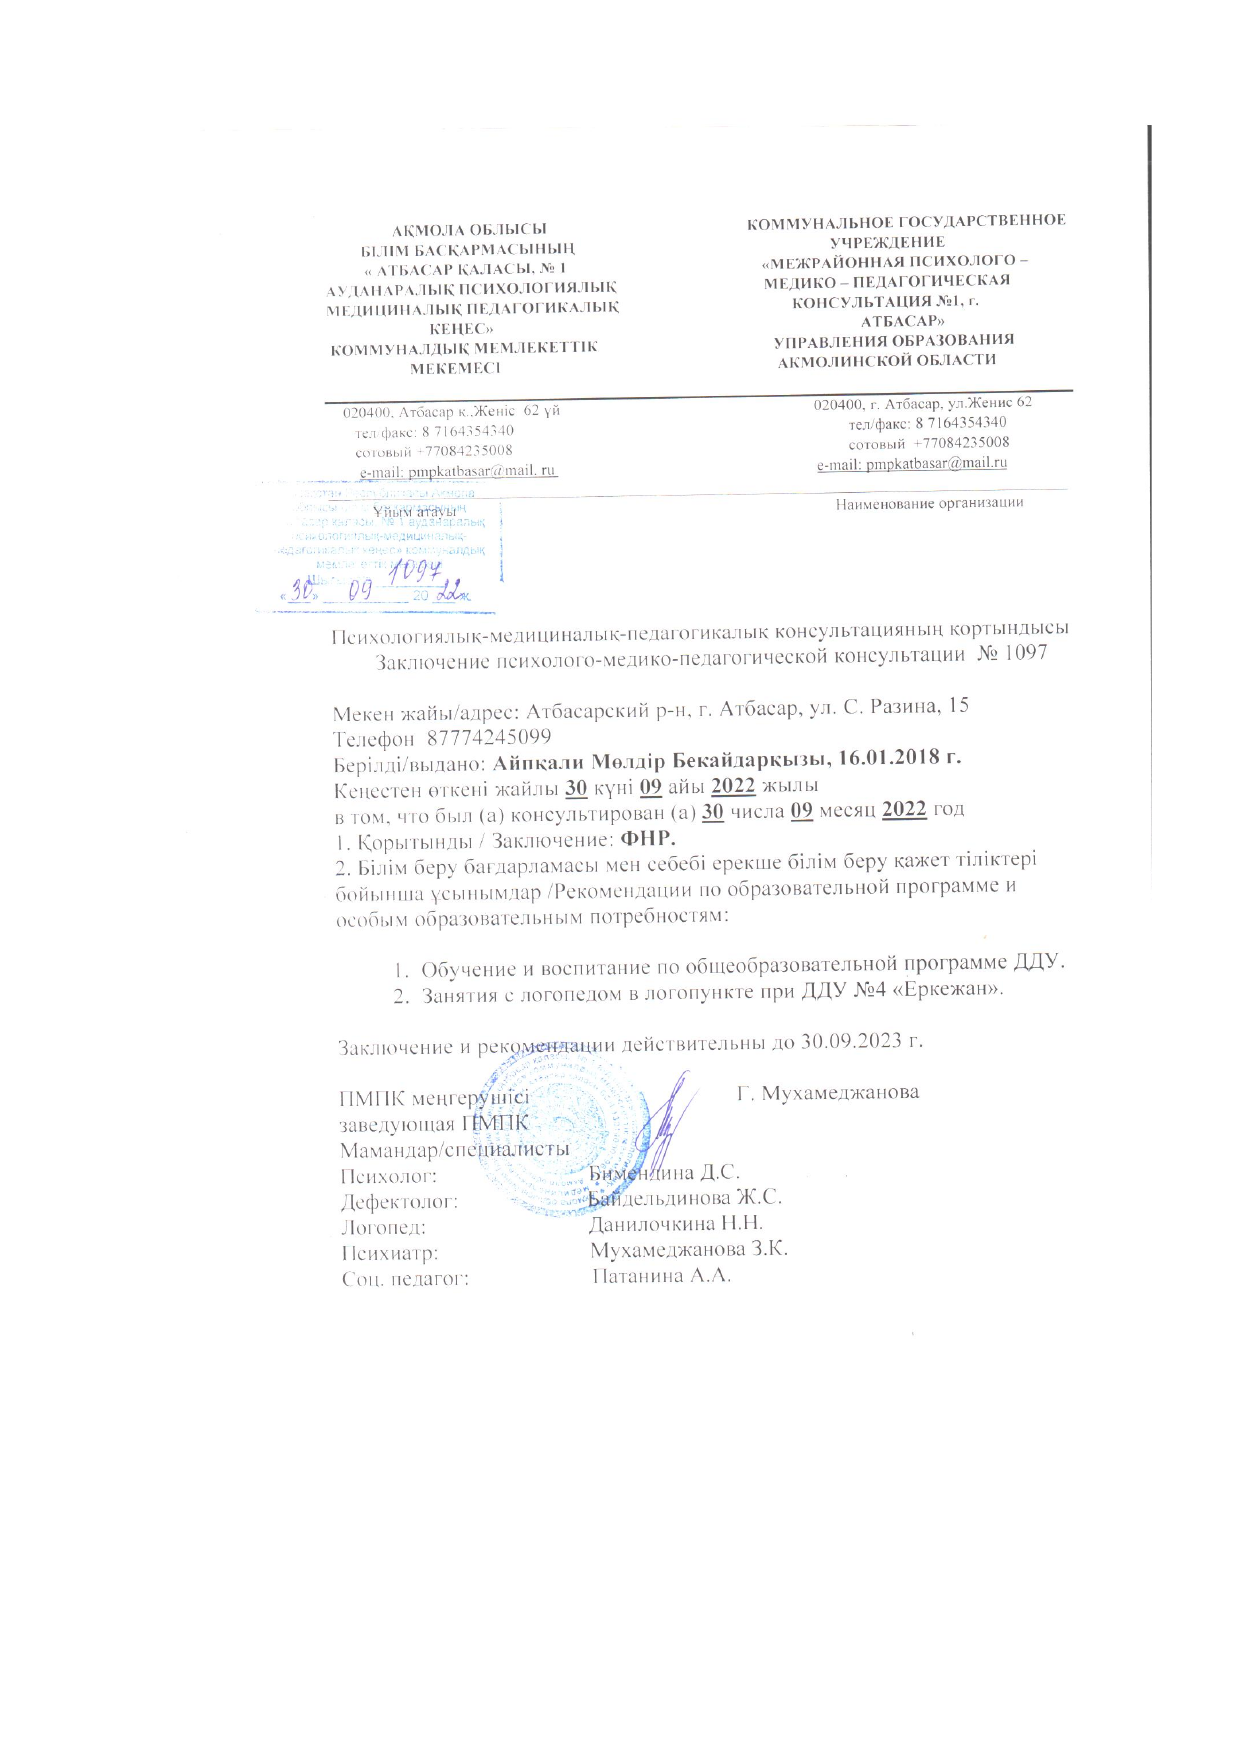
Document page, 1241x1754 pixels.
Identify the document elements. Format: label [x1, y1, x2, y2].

picture [177, 118, 1152, 1459]
